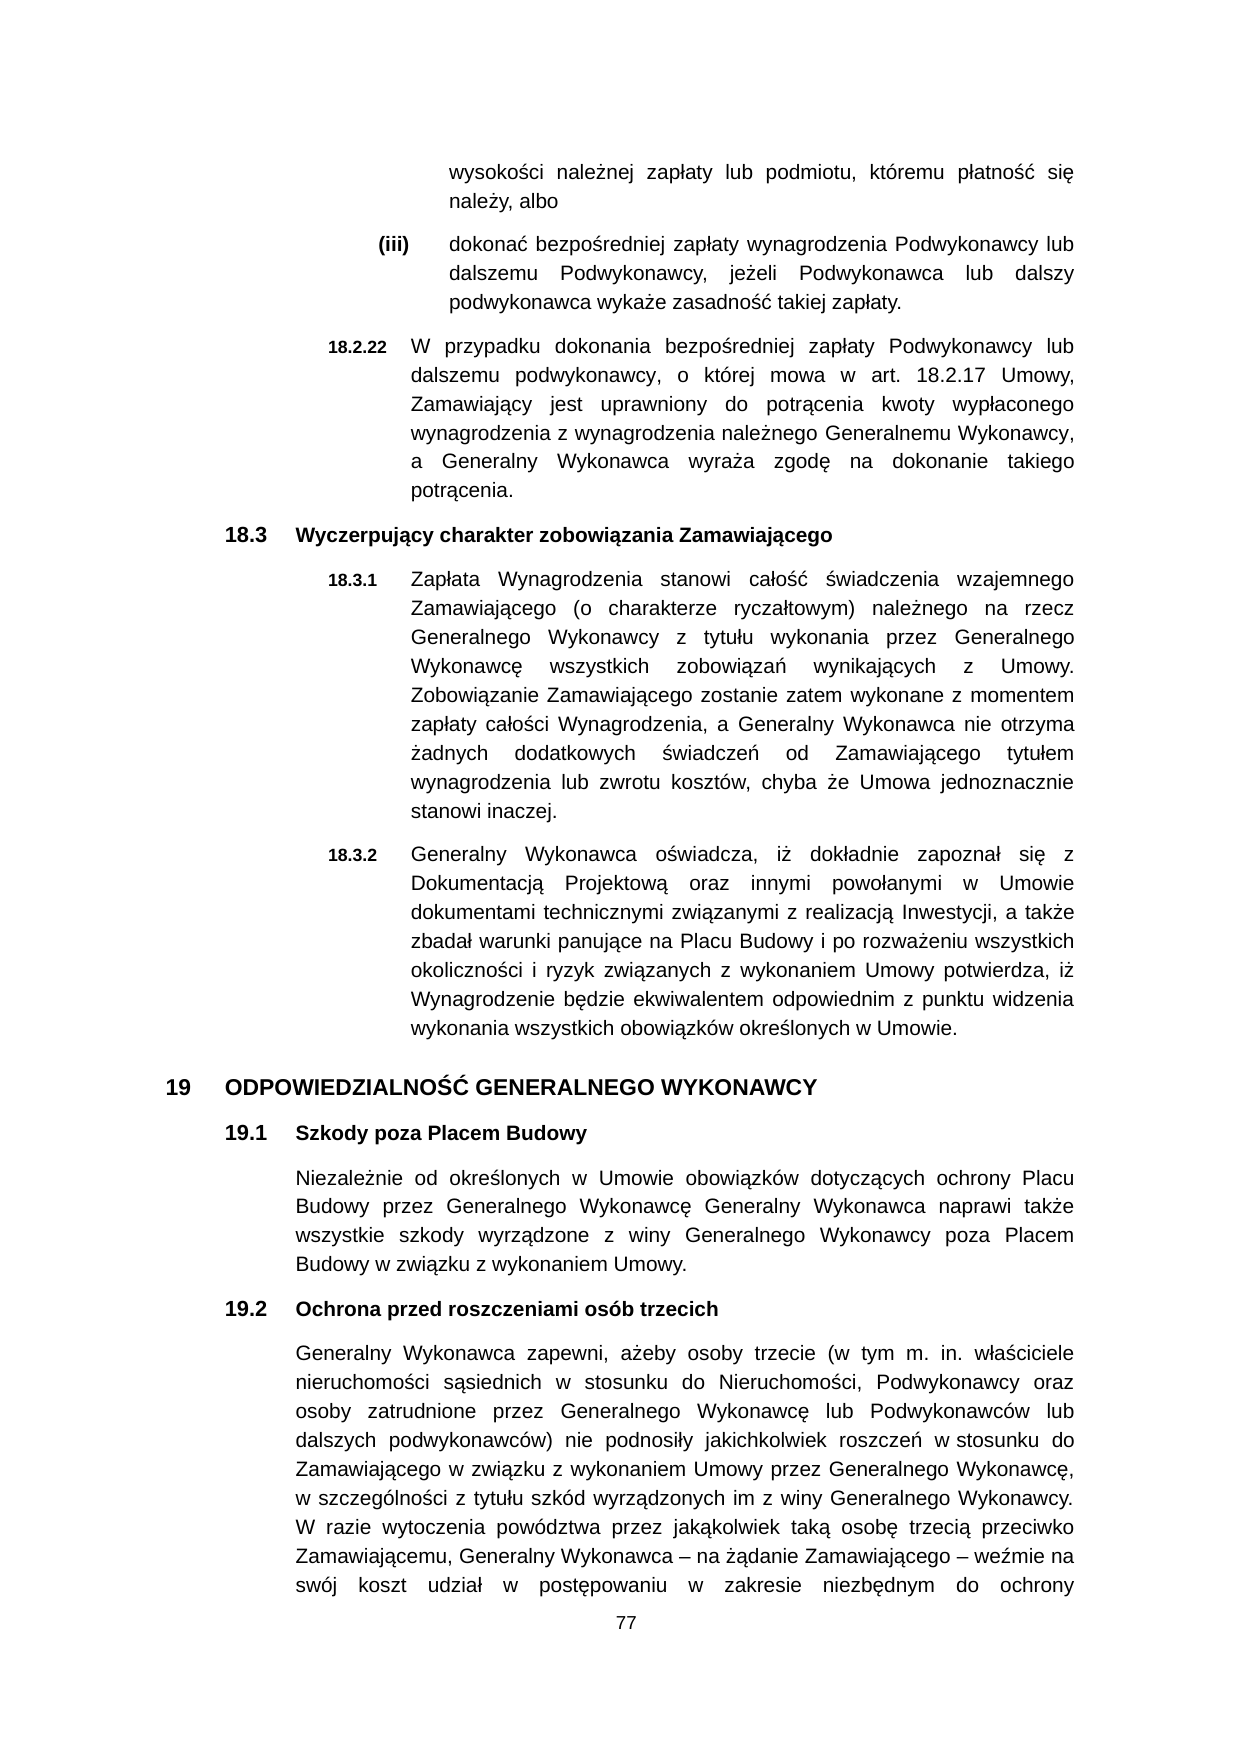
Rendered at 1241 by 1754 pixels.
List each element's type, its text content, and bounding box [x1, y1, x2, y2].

text Szkody poza Placem Budowy [224, 1120, 1075, 1146]
text Niezależnie od określonych w Umowie obowiązków dotyczących ochrony Placu Budowy przez Generalnego Wykonawcę Generalny Wykonawca naprawi także wszystkie szkody wyrządzone z winy Generalnego Wykonawcy poza Placem Budowy w związku z wykonaniem Umowy. [295, 1165, 1075, 1276]
text ODPOWIEDZIALNOŚĆ GENERALNEGO WYKONAWCY [165, 1074, 1075, 1100]
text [378, 159, 1075, 212]
text dokonać bezpośredniej zapłaty wynagrodzenia Podwykonawcy lub dalszemu Podwykonawcy, jeżeli Podwykonawca lub dalszy podwykonawca wykaże zasadność takiej zapłaty. [378, 232, 1075, 314]
text W przypadku dokonania bezpośredniej zapłaty Podwykonawcy lub dalszemu podwykonawcy, o której mowa w art. 18.2.17 Umowy, Zamawiający jest uprawniony do potrącenia kwoty wypłaconego wynagrodzenia z wynagrodzenia należnego Generalnemu Wykonawcy, a Generalny Wykonawca wyraża zgodę na dokonanie takiego potrącenia. [328, 333, 1075, 502]
text Wyczerpujący charakter zobowiązania Zamawiającego [224, 522, 1075, 547]
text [295, 1341, 1075, 1596]
text Generalny Wykonawca oświadcza, iż dokładnie zapoznał się z Dokumentacją Projektową oraz innymi powołanymi w Umowie dokumentami technicznymi związanymi z realizacją Inwestycji, a także zbadał warunki panujące na Placu Budowy i po rozważeniu wszystkich okoliczności i ryzyk związanych z wykonaniem Umowy potwierdza, iż Wynagrodzenie będzie ekwiwalentem odpowiednim z punktu widzenia wykonania wszystkich obowiązków określonych w Umowie. [328, 842, 1075, 1040]
text Ochrona przed roszczeniami osób trzecich [224, 1296, 1075, 1321]
text Zapłata Wynagrodzenia stanowi całość świadczenia wzajemnego Zamawiającego (o charakterze ryczałtowym) należnego na rzecz Generalnego Wykonawcy z tytułu wykonania przez Generalnego Wykonawcę wszystkich zobowiązań wynikających z Umowy. Zobowiązanie Zamawiającego zostanie zatem wykonane z momentem zapłaty całości Wynagrodzenia, a Generalny Wykonawca nie otrzyma żadnych dodatkowych świadczeń od Zamawiającego tytułem wynagrodzenia lub zwrotu kosztów, chyba że Umowa jednoznacznie stanowi inaczej. [328, 567, 1075, 822]
